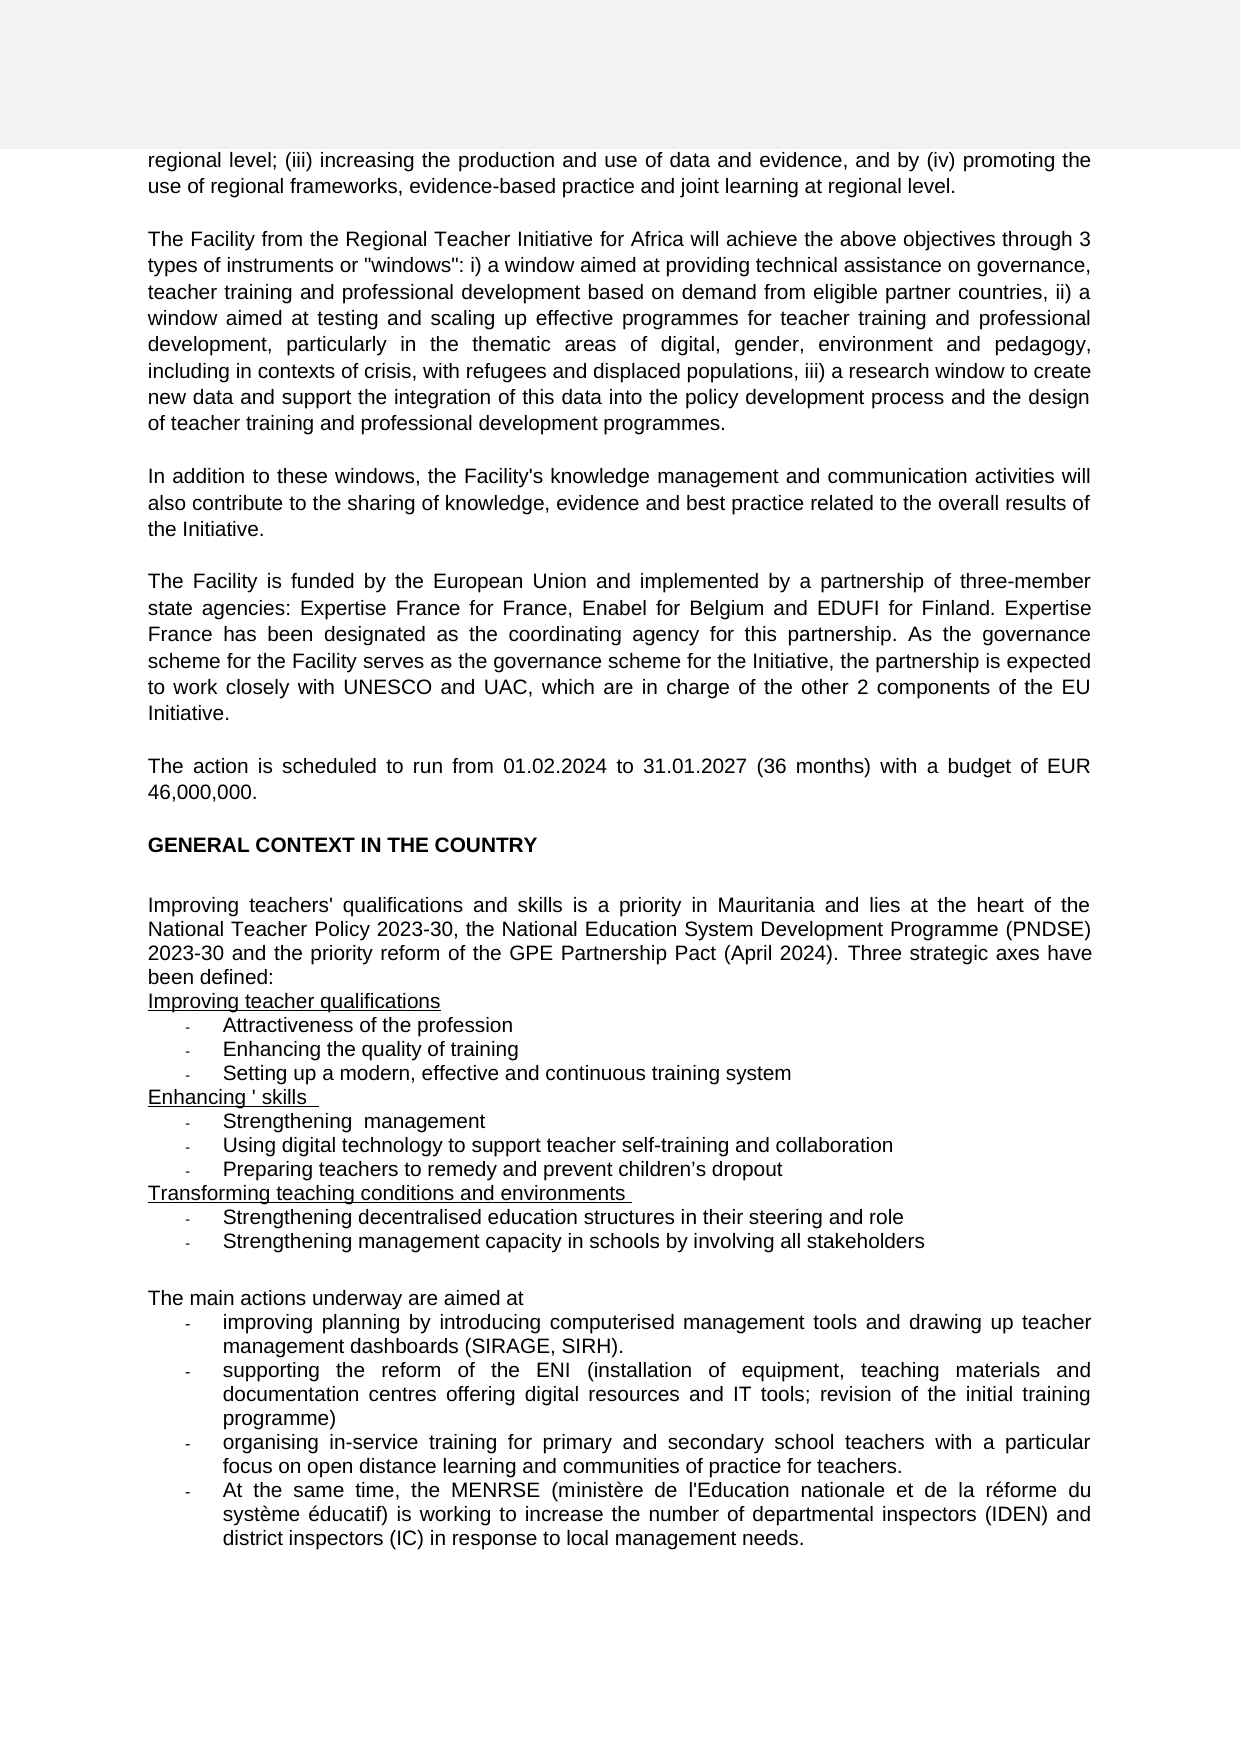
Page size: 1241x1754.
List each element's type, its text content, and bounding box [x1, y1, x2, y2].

list Strengthening management [185, 1109, 1092, 1133]
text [148, 148, 1092, 198]
list Setting up a modern, effective and continuous training system [185, 1061, 1092, 1085]
text GENERAL CONTEXT IN THE COUNTRY [148, 833, 1092, 857]
list Attractiveness of the profession [185, 1013, 1092, 1037]
list improving planning by introducing computerised management tools and drawing up teacher management dashboards (SIRAGE, SIRH). [185, 1310, 1092, 1358]
list Preparing teachers to remedy and prevent children’s dropout [185, 1157, 1092, 1181]
text In addition to these windows, the Facility's knowledge management and communication activities will also contribute to the sharing of knowledge, evidence and best practice related to the overall results of the Initiative. [148, 464, 1092, 541]
text Transforming teaching conditions and environments [148, 1181, 1092, 1205]
list At the same time, the MENRSE (ministère de l'Education nationale et de la réforme du système éducatif) is working to increase the number of departmental inspectors (IDEN) and district inspectors (IC) in response to local management needs. [185, 1478, 1092, 1550]
text Improving teachers' qualifications and skills is a priority in Mauritania and lies at the heart of the National Teacher Policy 2023-30, the National Education System Development Programme (PNDSE) 2023-30 and the priority reform of the GPE Partnership Pact (April 2024). Three strategic axes have been defined: [148, 893, 1092, 989]
list Strengthening decentralised education structures in their steering and role [185, 1205, 1092, 1229]
list Enhancing the quality of training [185, 1037, 1092, 1061]
list supporting the reform of the ENI (installation of equipment, teaching materials and documentation centres offering digital resources and IT tools; revision of the initial training programme) [185, 1358, 1092, 1430]
list Using digital technology to support teacher self-training and collaboration [185, 1133, 1092, 1157]
text The main actions underway are aimed at [148, 1286, 1092, 1310]
list Strengthening management capacity in schools by involving all stakeholders [185, 1229, 1092, 1253]
text The Facility is funded by the European Union and implemented by a partnership of three-member state agencies: Expertise France for France, Enabel for Belgium and EDUFI for Finland. Expertise France has been designated as the coordinating agency for this partnership. As the governance scheme for the Facility serves as the governance scheme for the Initiative, the partnership is expected to work closely with UNESCO and UAC, which are in charge of the other 2 components of the EU Initiative. [148, 569, 1092, 725]
text Enhancing ' skills [148, 1085, 1092, 1109]
text The Facility from the Regional Teacher Initiative for Africa will achieve the above objectives through 3 types of instruments or "windows": i) a window aimed at providing technical assistance on governance, teacher training and professional development based on demand from eligible partner countries, ii) a window aimed at testing and scaling up effective programmes for teacher training and professional development, particularly in the thematic areas of digital, gender, environment and pedagogy, including in contexts of crisis, with refugees and displaced populations, iii) a research window to create new data and support the integration of this data into the policy development process and the design of teacher training and professional development programmes. [148, 227, 1092, 435]
list organising in-service training for primary and secondary school teachers with a particular focus on open distance learning and communities of practice for teachers. [185, 1430, 1092, 1478]
text Improving teacher qualifications [148, 989, 1092, 1013]
text The action is scheduled to run from 01.02.2024 to 31.01.2027 (36 months) with a budget of EUR 46,000,000. [148, 754, 1092, 804]
